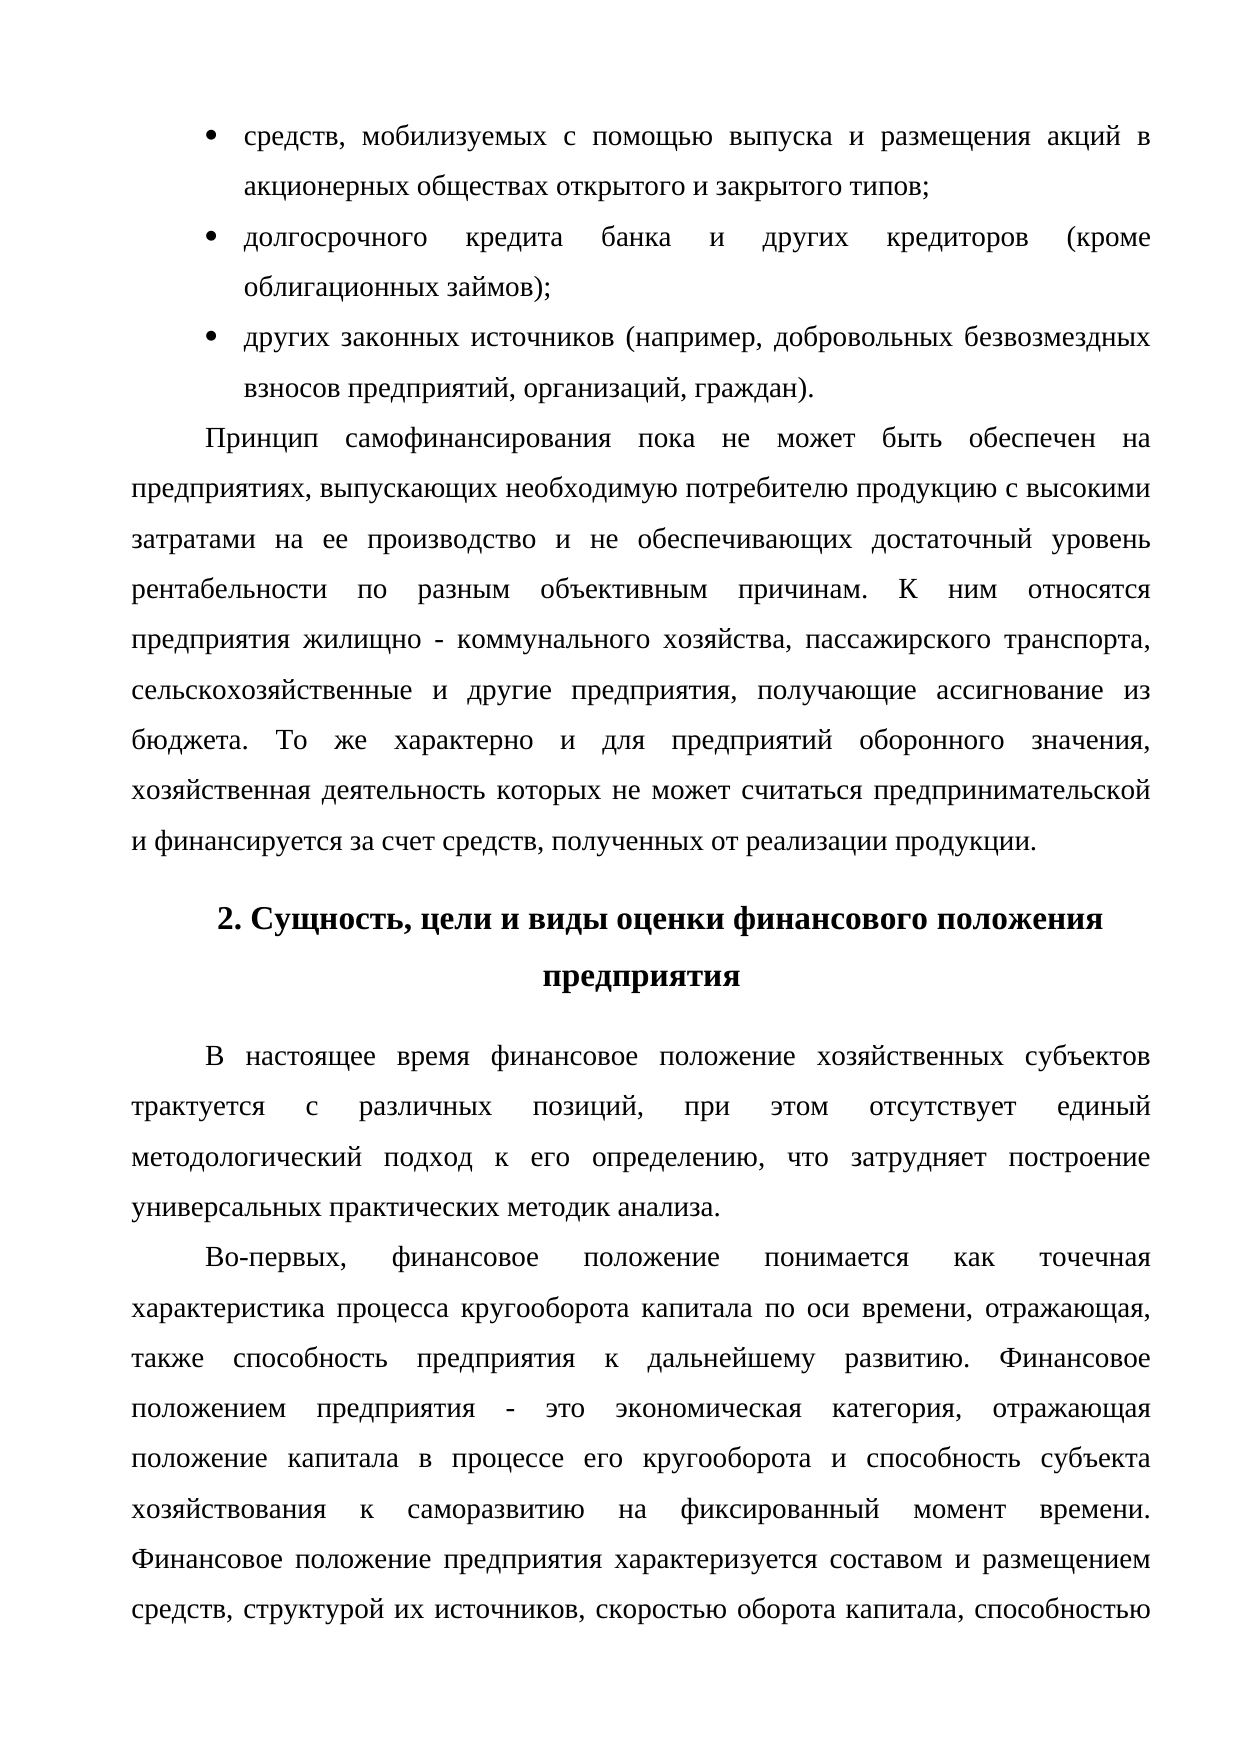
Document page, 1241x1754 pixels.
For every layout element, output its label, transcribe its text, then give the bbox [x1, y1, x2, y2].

list других законных источников (например, добровольных безвозмездных взносов предприятий, организаций, граждан). [206, 319, 1152, 403]
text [131, 1239, 1152, 1625]
list средств, мобилизуемых с помощью выпуска и размещения акций в акционерных обществах открытого и закрытого типов; [206, 118, 1152, 202]
text В настоящее время финансовое положение хозяйственных субъектов трактуется с различных позиций, при этом отсутствует единый методологический подход к его определению, что затрудняет построение универсальных практических методик анализа. [131, 1038, 1152, 1223]
text Принцип самофинансирования пока не может быть обеспечен на предприятиях, выпускающих необходимую потребителю продукцию с высокими затратами на ее производство и не обеспечивающих достаточный уровень рентабельности по разным объективным причинам. К ним относятся предприятия жилищно - коммунального хозяйства, пассажирского транспорта, сельскохозяйственные и другие предприятия, получающие ассигнование из бюджета. То же характерно и для предприятий оборонного значения, хозяйственная деятельность которых не может считаться предпринимательской и финансируется за счет средств, полученных от реализации продукции. [131, 420, 1152, 856]
subtitle 2. Сущность, цели и виды оценки финансового положения предприятия [131, 898, 1152, 994]
list долгосрочного кредита банка и других кредиторов (кроме облигационных займов); [206, 219, 1152, 303]
